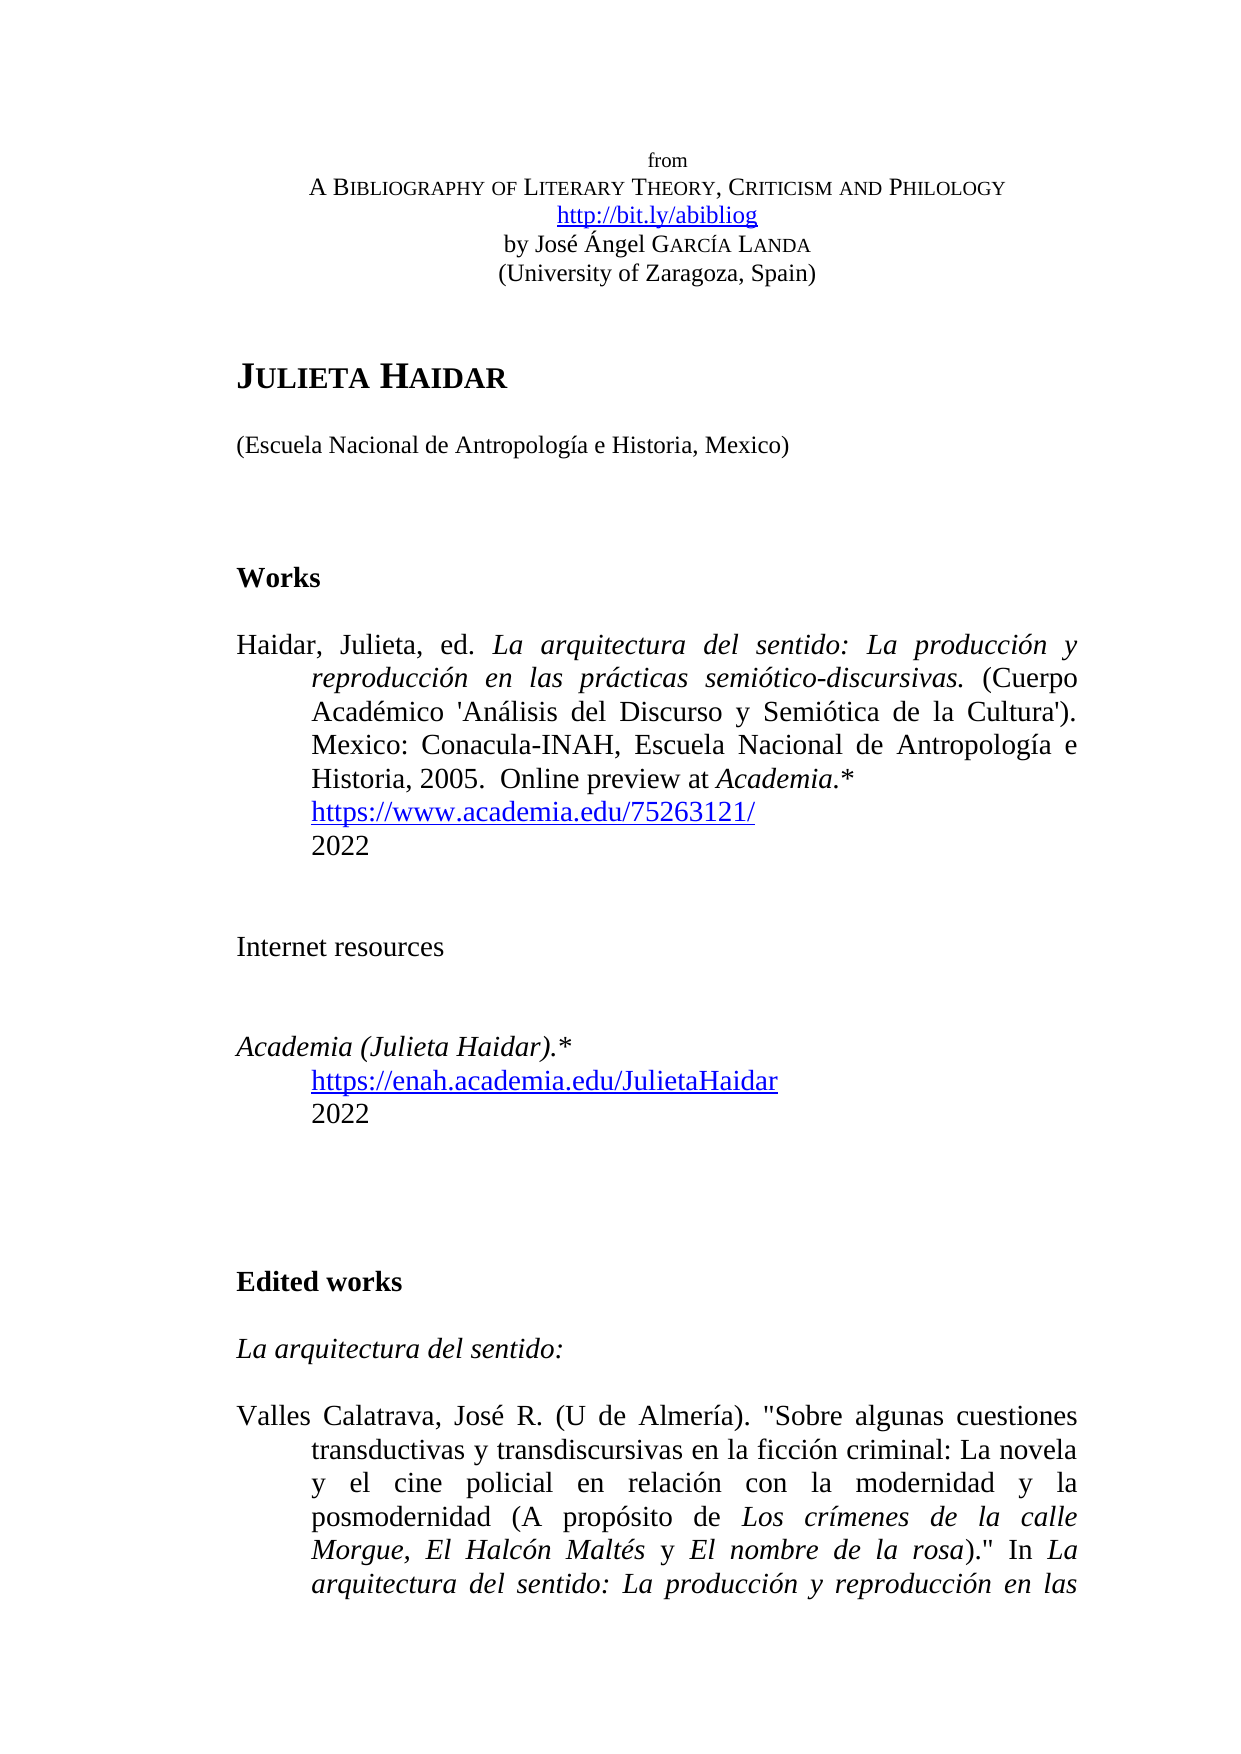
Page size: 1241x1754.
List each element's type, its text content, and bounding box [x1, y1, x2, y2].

text from [236, 148, 1078, 172]
text by José Ángel García Landa [236, 229, 1078, 258]
text https://enah.academia.edu/JulietaHaidar [236, 1063, 1078, 1096]
text https://www.academia.edu/75263121/ [236, 794, 1078, 828]
text A Bibliography of Literary Theory, Criticism and Philology [236, 172, 1078, 200]
text 2022 [236, 828, 1078, 862]
text http://bit.ly/abibliog [236, 200, 1078, 229]
text Julieta Haidar [236, 354, 1078, 397]
text La arquitectura del sentido: [236, 1331, 1078, 1365]
text Internet resources [236, 929, 1078, 962]
text (Escuela Nacional de Antropología e Historia, Mexico) [236, 430, 1078, 459]
text (University of Zaragoza, Spain) [236, 258, 1078, 287]
text Haidar, Julieta, ed. La arquitectura del sentido: La producción y reproducción en las prácticas semiótico-discursivas. (Cuerpo Académico 'Análisis del Discurso y Semiótica de la Cultura'). Mexico: Conacula-INAH, Escuela Nacional de Antropología e Historia, 2005. Online preview at Academia.* [236, 627, 1078, 794]
text 2022 [236, 1096, 1078, 1130]
text Edited works [236, 1264, 1078, 1298]
text Academia (Julieta Haidar).* [236, 1029, 1078, 1063]
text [236, 1398, 1078, 1599]
text Works [236, 560, 1078, 593]
